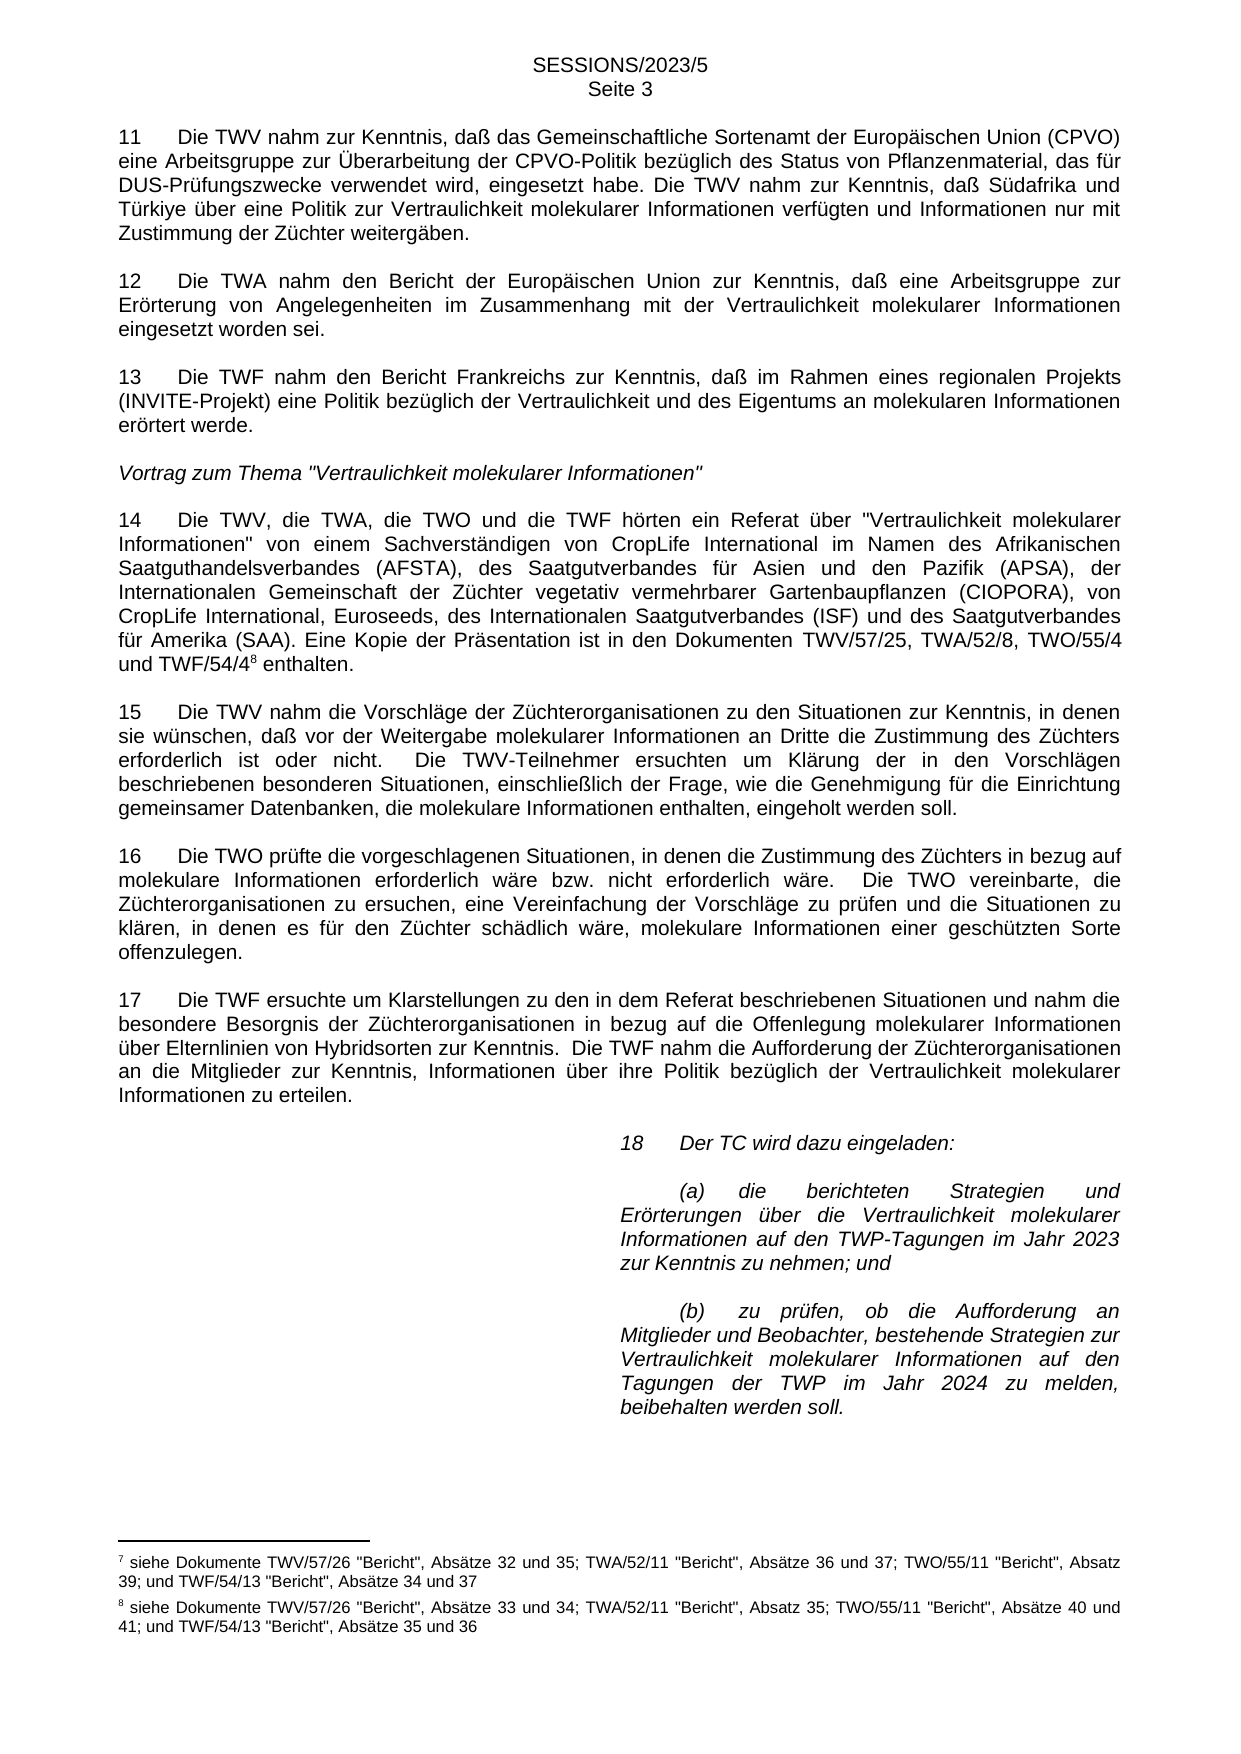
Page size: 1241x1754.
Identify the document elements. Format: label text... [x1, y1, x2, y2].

subtitle Vortrag zum Thema "Vertraulichkeit molekularer Informationen" [118, 460, 1122, 484]
text Die TWV, die TWA, die TWO und die TWF hörten ein Referat über "Vertraulichkeit molekularer Informationen" von einem Sachverständigen von CropLife International im Namen des Afrikanischen Saatguthandelsverbandes (AFSTA), des Saatgutverbandes für Asien und den Pazifik (APSA), der Internationalen Gemeinschaft der Züchter vegetativ vermehrbarer Gartenbaupflanzen (CIOPORA), von CropLife International, Euroseeds, des Internationalen Saatgutverbandes (ISF) und des Saatgutverbandes für Amerika (SAA). Eine Kopie der Präsentation ist in den Dokumenten TWV/57/25, TWA/52/8, TWO/55/4 und TWF/54/4 enthalten. [118, 508, 1122, 676]
text Die TWO prüfte die vorgeschlagenen Situationen, in denen die Zustimmung des Züchters in bezug auf molekulare Informationen erforderlich wäre bzw. nicht erforderlich wäre. Die TWO vereinbarte, die Züchterorganisationen zu ersuchen, eine Vereinfachung der Vorschläge zu prüfen und die Situationen zu klären, in denen es für den Züchter schädlich wäre, molekulare Informationen einer geschützten Sorte offenzulegen. [118, 844, 1122, 963]
text Die TWV nahm zur Kenntnis, daß das Gemeinschaftliche Sortenamt der Europäischen Union (CPVO) eine Arbeitsgruppe zur Überarbeitung der CPVO-Politik bezüglich des Status von Pflanzenmaterial, das für DUS-Prüfungszwecke verwendet wird, eingesetzt habe. Die TWV nahm zur Kenntnis, daß Südafrika und Türkiye über eine Politik zur Vertraulichkeit molekularer Informationen verfügten und Informationen nur mit Zustimmung der Züchter weitergäben. [118, 125, 1122, 245]
text (a) die berichteten Strategien und Erörterungen über die Vertraulichkeit molekularer Informationen auf den TWP-Tagungen im Jahr 2023 zur Kenntnis zu nehmen; und [620, 1179, 1122, 1275]
text Die TWA nahm den Bericht der Europäischen Union zur Kenntnis, daß eine Arbeitsgruppe zur Erörterung von Angelegenheiten im Zusammenhang mit der Vertraulichkeit molekularer Informationen eingesetzt worden sei. [118, 269, 1122, 341]
text (b) zu prüfen, ob die Aufforderung an Mitglieder und Beobachter, bestehende Strategien zur Vertraulichkeit molekularer Informationen auf den Tagungen der TWP im Jahr 2024 zu melden, beibehalten werden soll. [620, 1299, 1122, 1419]
text Die TWF ersuchte um Klarstellungen zu den in dem Referat beschriebenen Situationen und nahm die besondere Besorgnis der Züchterorganisationen in bezug auf die Offenlegung molekularer Informationen über Elternlinien von Hybridsorten zur Kenntnis. Die TWF nahm die Aufforderung der Züchterorganisationen an die Mitglieder zur Kenntnis, Informationen über ihre Politik bezüglich der Vertraulichkeit molekularer Informationen zu erteilen. [118, 987, 1122, 1107]
text Die TWF nahm den Bericht Frankreichs zur Kenntnis, daß im Rahmen eines regionalen Projekts (INVITE-Projekt) eine Politik bezüglich der Vertraulichkeit und des Eigentums an molekularen Informationen erörtert werde. [118, 364, 1122, 436]
text Die TWV nahm die Vorschläge der Züchterorganisationen zu den Situationen zur Kenntnis, in denen sie wünschen, daß vor der Weitergabe molekularer Informationen an Dritte die Zustimmung des Züchters erforderlich ist oder nicht. Die TWV-Teilnehmer ersuchten um Klärung der in den Vorschlägen beschriebenen besonderen Situationen, einschließlich der Frage, wie die Genehmigung für die Einrichtung gemeinsamer Datenbanken, die molekulare Informationen enthalten, eingeholt werden soll. [118, 700, 1122, 820]
text Der TC wird dazu eingeladen: [620, 1131, 1122, 1155]
